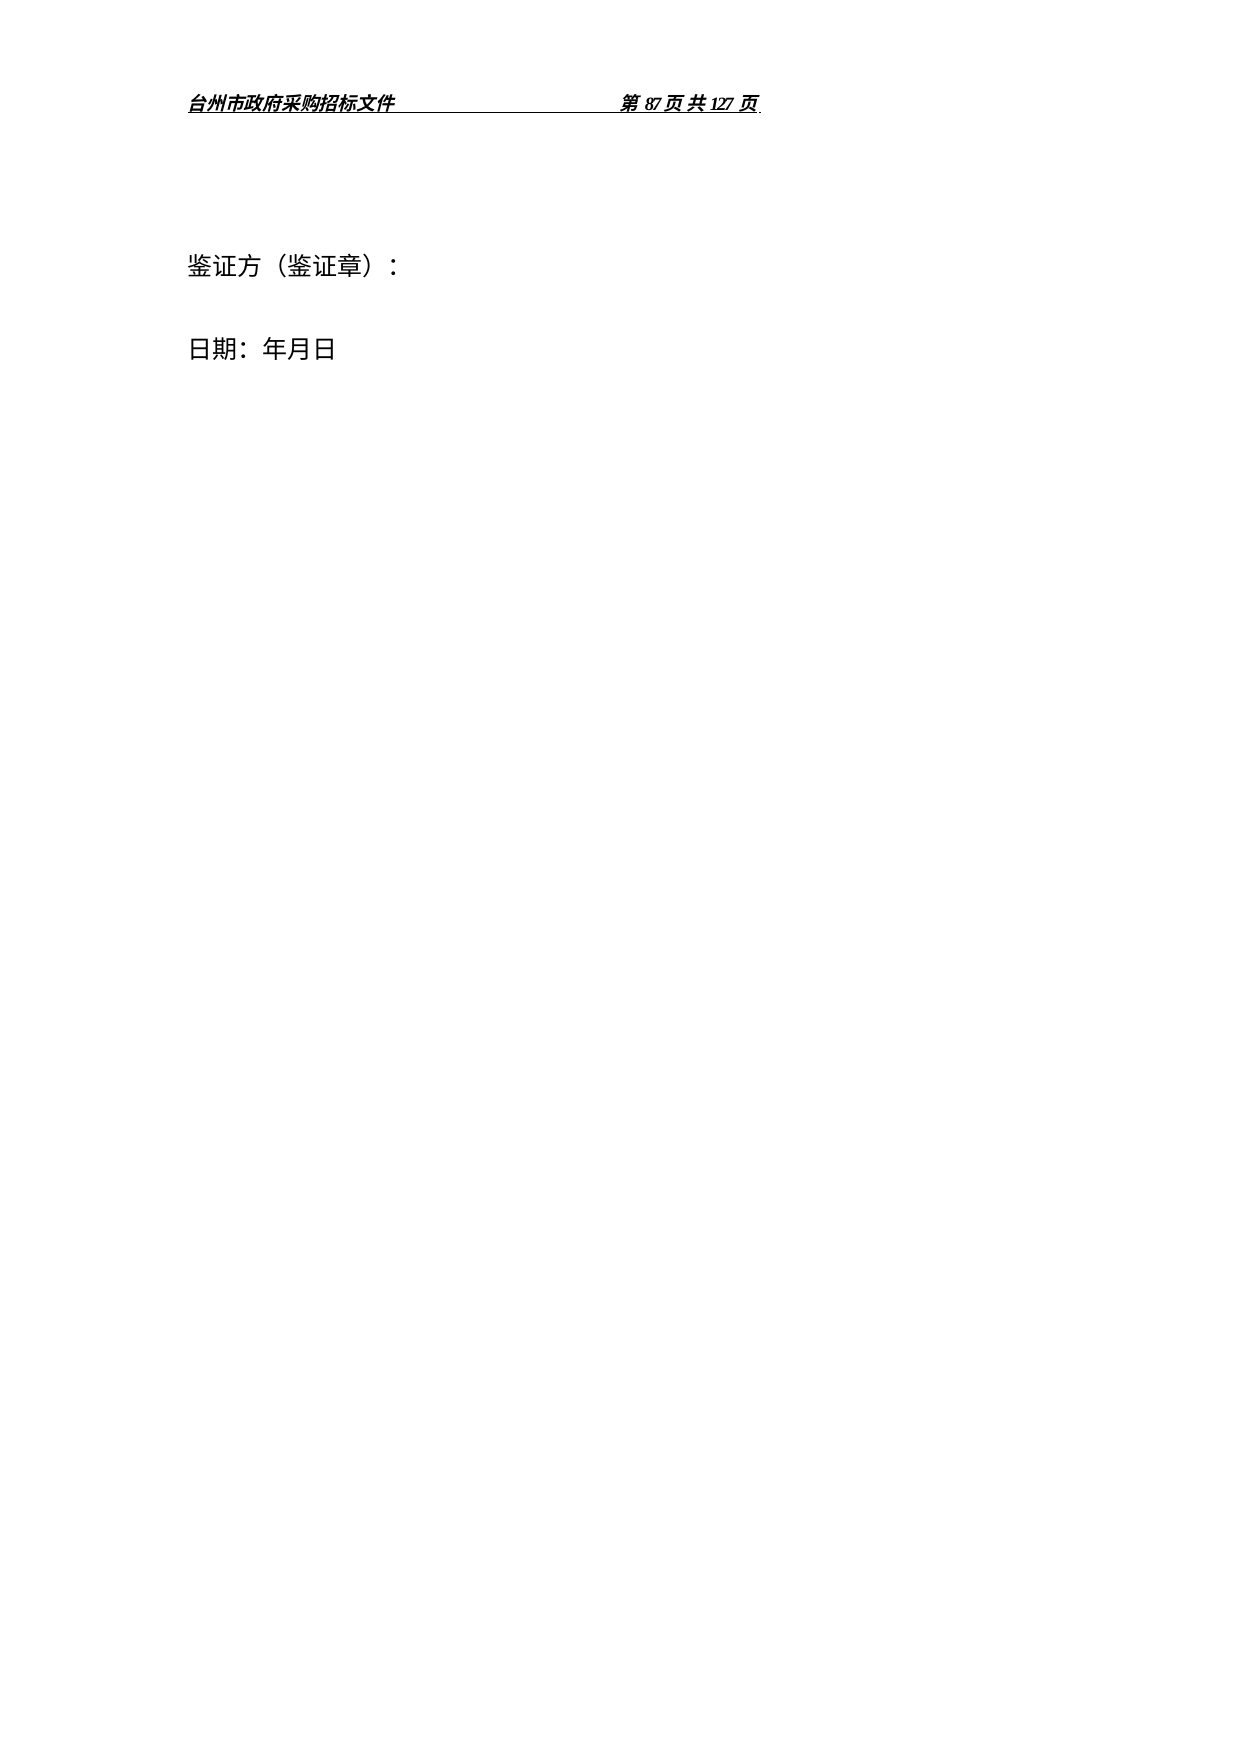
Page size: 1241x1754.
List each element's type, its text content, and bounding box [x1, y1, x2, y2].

text 日期：年月日 [187, 315, 1053, 380]
text 鉴证方（鉴证章）： [187, 232, 1053, 297]
